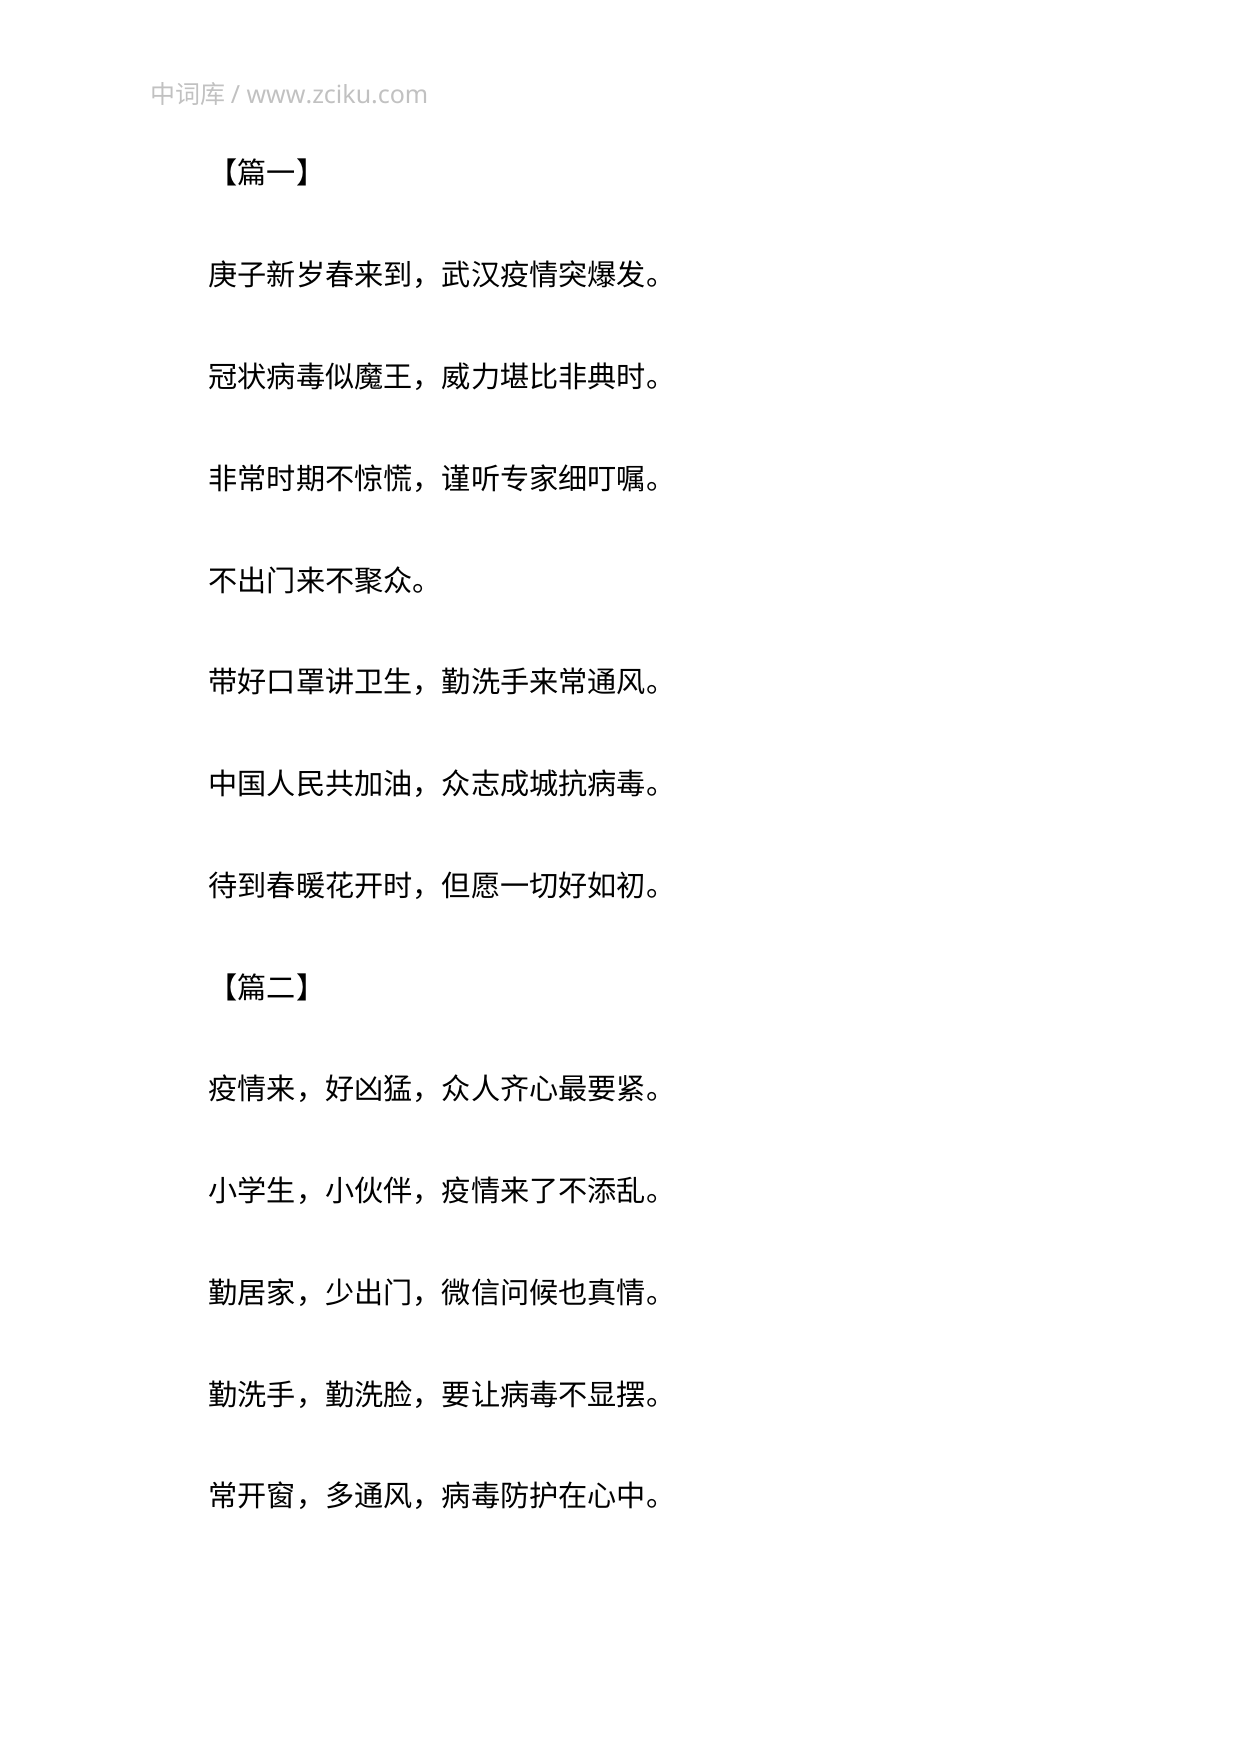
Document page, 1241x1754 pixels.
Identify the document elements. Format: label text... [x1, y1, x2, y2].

text 【篇二】 [150, 964, 1090, 1006]
text 常开窗，多通风，病毒防护在心中。 [150, 1473, 1090, 1515]
text 【篇一】 [150, 150, 1090, 192]
text 小学生，小伙伴，疫情来了不添乱。 [150, 1168, 1090, 1210]
text 待到春暖花开时，但愿一切好如初。 [150, 862, 1090, 905]
text 勤居家，少出门，微信问候也真情。 [150, 1269, 1090, 1312]
text 不出门来不聚众。 [150, 557, 1090, 599]
text 带好口罩讲卫生，勤洗手来常通风。 [150, 659, 1090, 701]
text 冠状病毒似魔王，威力堪比非典时。 [150, 353, 1090, 396]
text 疫情来，好凶猛，众人齐心最要紧。 [150, 1066, 1090, 1108]
text 中国人民共加油，众志成城抗病毒。 [150, 761, 1090, 803]
text 勤洗手，勤洗脸，要让病毒不显摆。 [150, 1371, 1090, 1413]
text 庚子新岁春来到，武汉疫情突爆发。 [150, 252, 1090, 294]
text 非常时期不惊慌，谨听专家细叮嘱。 [150, 455, 1090, 498]
